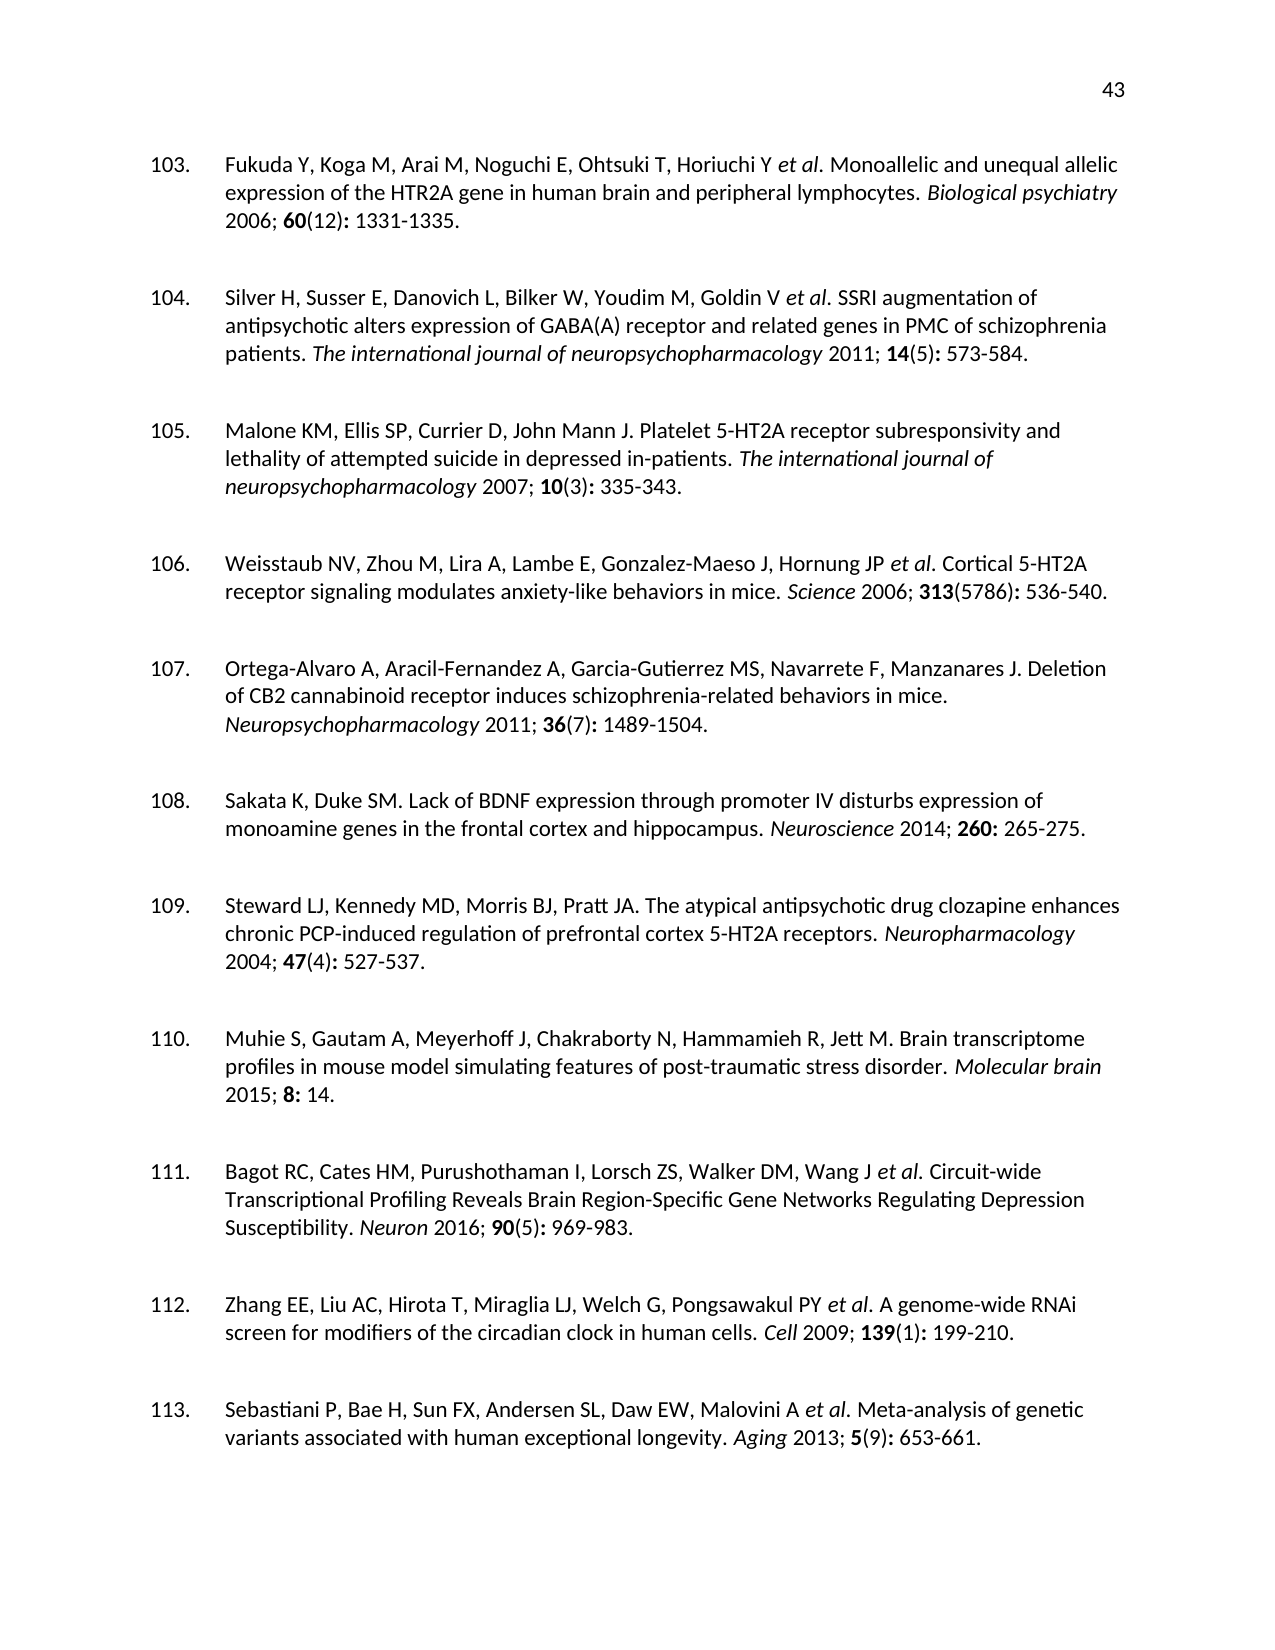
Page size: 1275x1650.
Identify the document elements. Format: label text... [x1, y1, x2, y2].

text 104. Silver H, Susser E, Danovich L, Bilker W, Youdim M, Goldin V et al. SSRI augmentation of antipsychotic alters expression of GABA(A) receptor and related genes in PMC of schizophrenia patients. The international journal of neuropsychopharmacology 2011; 14(5): 573-584. [150, 283, 1125, 367]
text 107. Ortega-Alvaro A, Aracil-Fernandez A, Garcia-Gutierrez MS, Navarrete F, Manzanares J. Deletion of CB2 cannabinoid receptor induces schizophrenia-related behaviors in mice. Neuropsychopharmacology 2011; 36(7): 1489-1504. [150, 654, 1125, 738]
text 112. Zhang EE, Liu AC, Hirota T, Miraglia LJ, Welch G, Pongsawakul PY et al. A genome-wide RNAi screen for modifiers of the circadian clock in human cells. Cell 2009; 139(1): 199-210. [150, 1290, 1125, 1346]
text 113. Sebastiani P, Bae H, Sun FX, Andersen SL, Daw EW, Malovini A et al. Meta-analysis of genetic variants associated with human exceptional longevity. Aging 2013; 5(9): 653-661. [150, 1395, 1125, 1451]
text 109. Steward LJ, Kennedy MD, Morris BJ, Pratt JA. The atypical antipsychotic drug clozapine enhances chronic PCP-induced regulation of prefrontal cortex 5-HT2A receptors. Neuropharmacology 2004; 47(4): 527-537. [150, 891, 1125, 976]
text 103. Fukuda Y, Koga M, Arai M, Noguchi E, Ohtsuki T, Horiuchi Y et al. Monoallelic and unequal allelic expression of the HTR2A gene in human brain and peripheral lymphocytes. Biological psychiatry 2006; 60(12): 1331-1335. [150, 150, 1125, 234]
text 105. Malone KM, Ellis SP, Currier D, John Mann J. Platelet 5-HT2A receptor subresponsivity and lethality of attempted suicide in depressed in-patients. The international journal of neuropsychopharmacology 2007; 10(3): 335-343. [150, 416, 1125, 500]
text 106. Weisstaub NV, Zhou M, Lira A, Lambe E, Gonzalez-Maeso J, Hornung JP et al. Cortical 5-HT2A receptor signaling modulates anxiety-like behaviors in mice. Science 2006; 313(5786): 536-540. [150, 549, 1125, 605]
text 108. Sakata K, Duke SM. Lack of BDNF expression through promoter IV disturbs expression of monoamine genes in the frontal cortex and hippocampus. Neuroscience 2014; 260: 265-275. [150, 787, 1125, 843]
text 111. Bagot RC, Cates HM, Purushothaman I, Lorsch ZS, Walker DM, Wang J et al. Circuit-wide Transcriptional Profiling Reveals Brain Region-Specific Gene Networks Regulating Depression Susceptibility. Neuron 2016; 90(5): 969-983. [150, 1157, 1125, 1241]
text 110. Muhie S, Gautam A, Meyerhoff J, Chakraborty N, Hammamieh R, Jett M. Brain transcriptome profiles in mouse model simulating features of post-traumatic stress disorder. Molecular brain 2015; 8: 14. [150, 1024, 1125, 1108]
